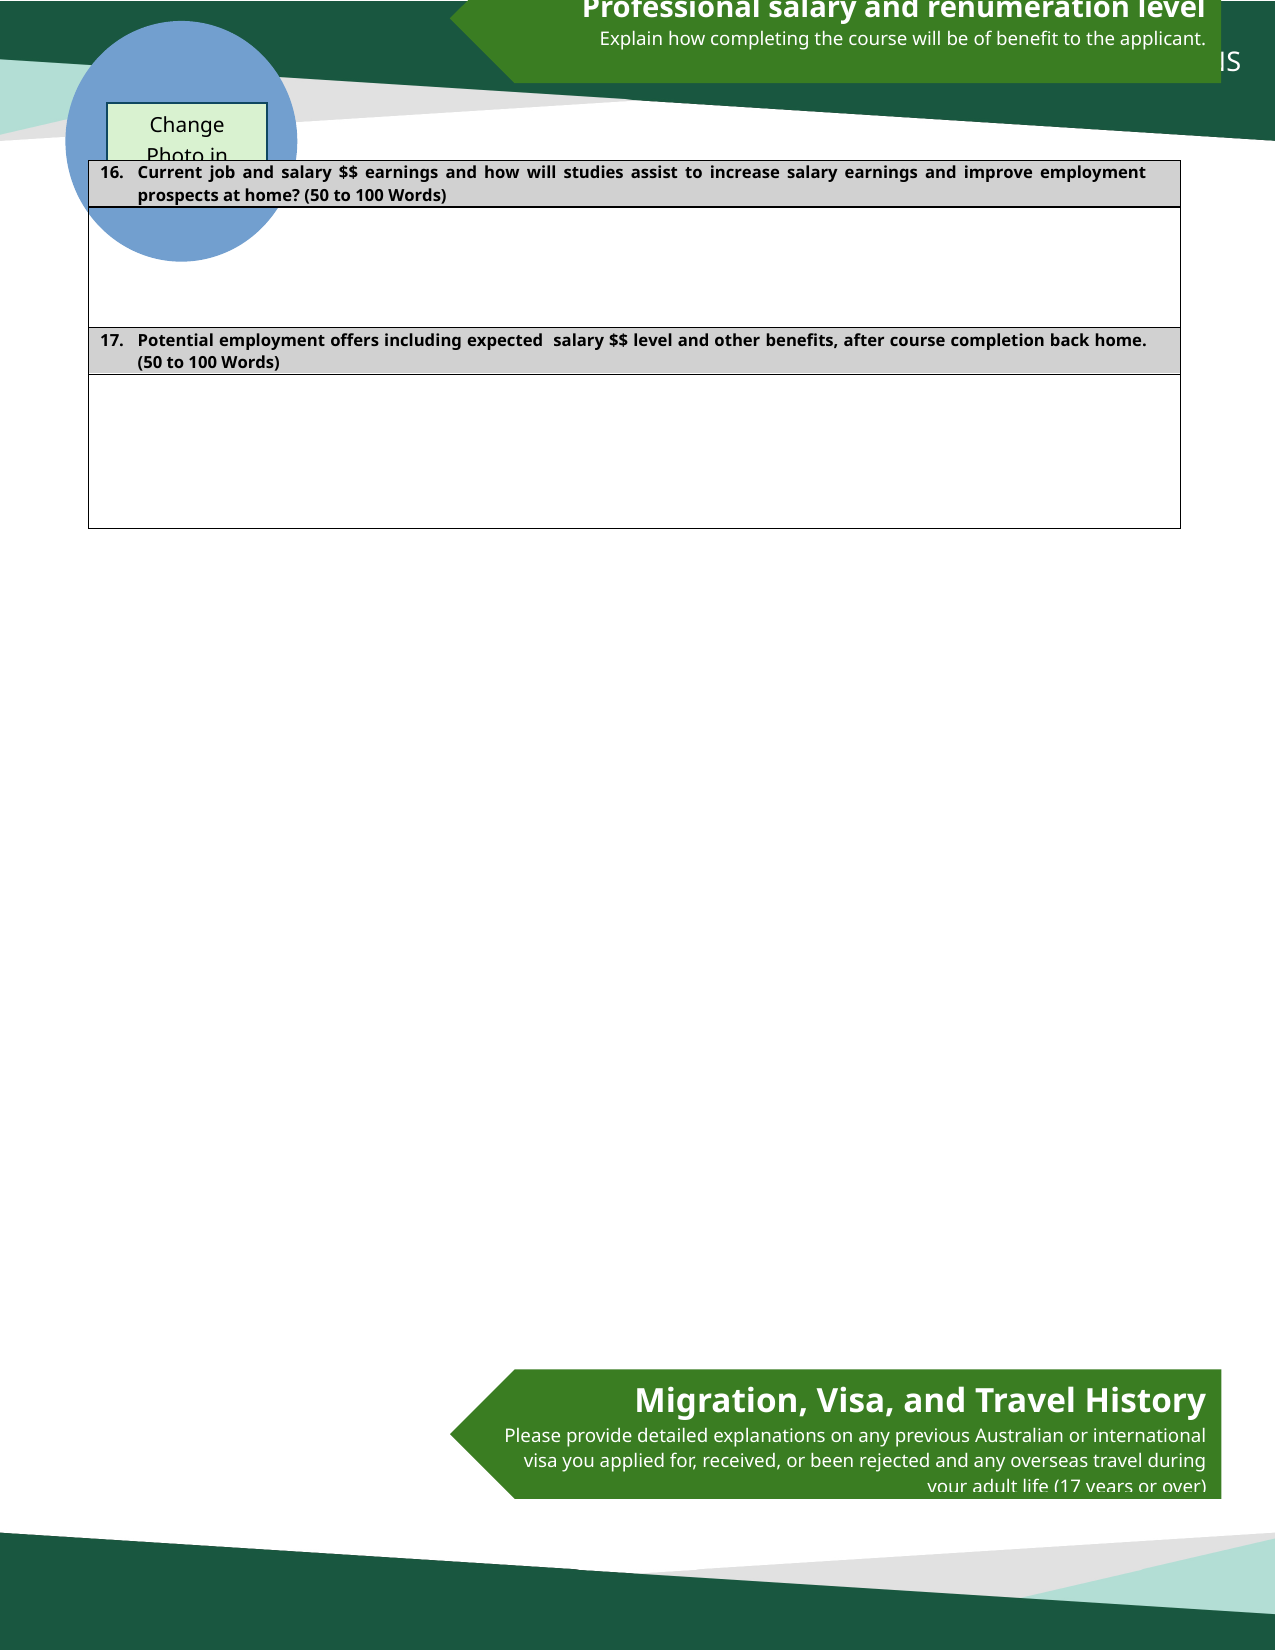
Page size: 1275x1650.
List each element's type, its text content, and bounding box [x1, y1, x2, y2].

picture [0, 1, 1275, 1650]
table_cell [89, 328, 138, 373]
table_cell [89, 208, 1180, 327]
table_cell Potential employment offers including expected salary $$ level and other benefits, after course completion back home. (50 to 100 Words) [280, 328, 1180, 373]
table_header Current job and salary $$ earnings and how will studies assist to increase salary earnings and improve employment prospects at home? (50 to 100 Words) [447, 161, 1180, 206]
table_cell [89, 375, 1180, 528]
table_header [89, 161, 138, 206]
